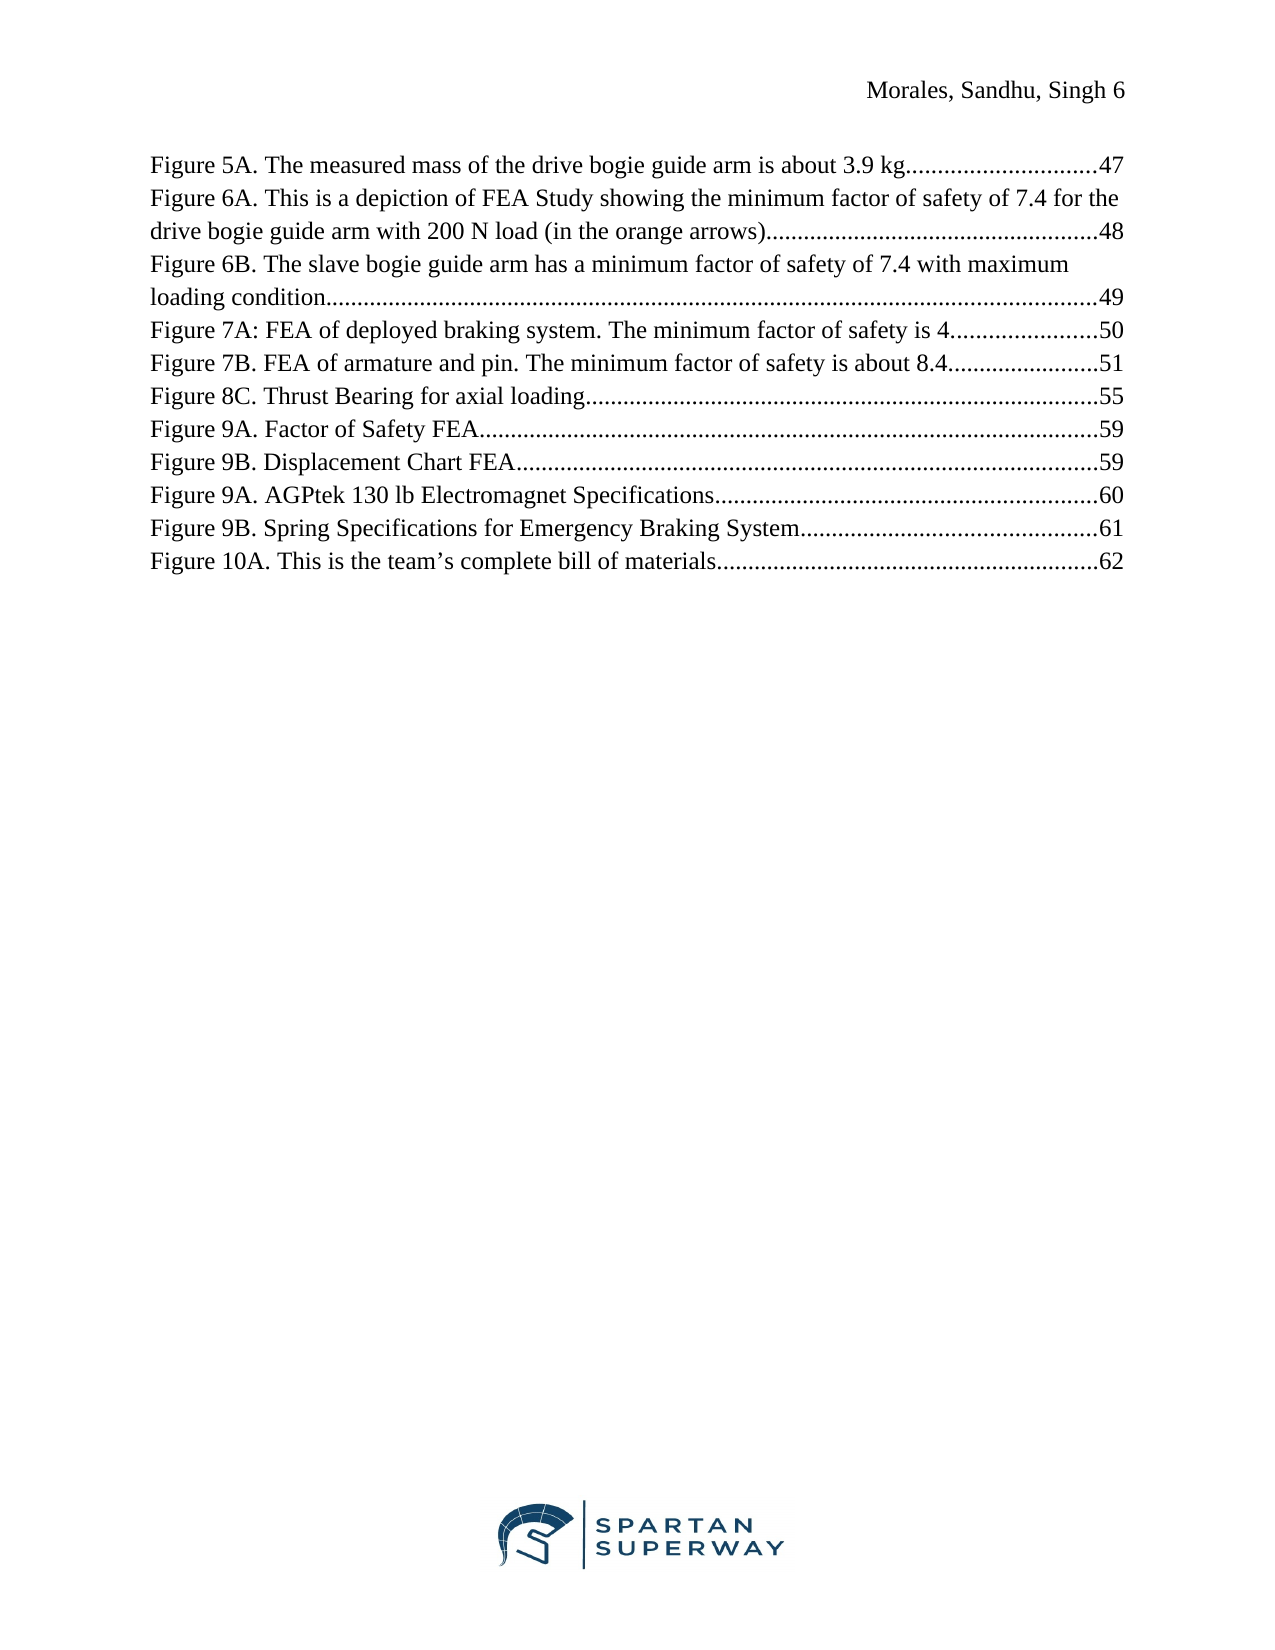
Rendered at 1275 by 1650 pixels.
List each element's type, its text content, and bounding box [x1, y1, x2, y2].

text Figure 5A. The measured mass of the drive bogie guide arm is about 3.9 kg. 47 [150, 150, 1125, 179]
text Figure 10A. This is the team’s complete bill of materials. 62 [150, 546, 1125, 575]
text Figure 8C. Thrust Bearing for axial loading 55 [150, 381, 1125, 410]
text Figure 9A. AGPtek 130 lb Electromagnet Specifications 60 [150, 480, 1125, 509]
text Figure 9B. Spring Specifications for Emergency Braking System 61 [150, 513, 1125, 542]
picture [479, 1495, 796, 1572]
text Figure 6B. The slave bogie guide arm has a minimum factor of safety of 7.4 with maximum loading condition. 49 [150, 249, 1125, 311]
text Figure 6A. This is a depiction of FEA Study showing the minimum factor of safety of 7.4 for the drive bogie guide arm with 200 N load (in the orange arrows). 48 [150, 183, 1125, 245]
text Figure 7B. FEA of armature and pin. The minimum factor of safety is about 8.4. 51 [150, 348, 1125, 377]
text Figure 7A: FEA of deployed braking system. The minimum factor of safety is 4. 50 [150, 315, 1125, 344]
text Figure 9A. Factor of Safety FEA 59 [150, 414, 1125, 443]
text Figure 9B. Displacement Chart FEA 59 [150, 447, 1125, 476]
